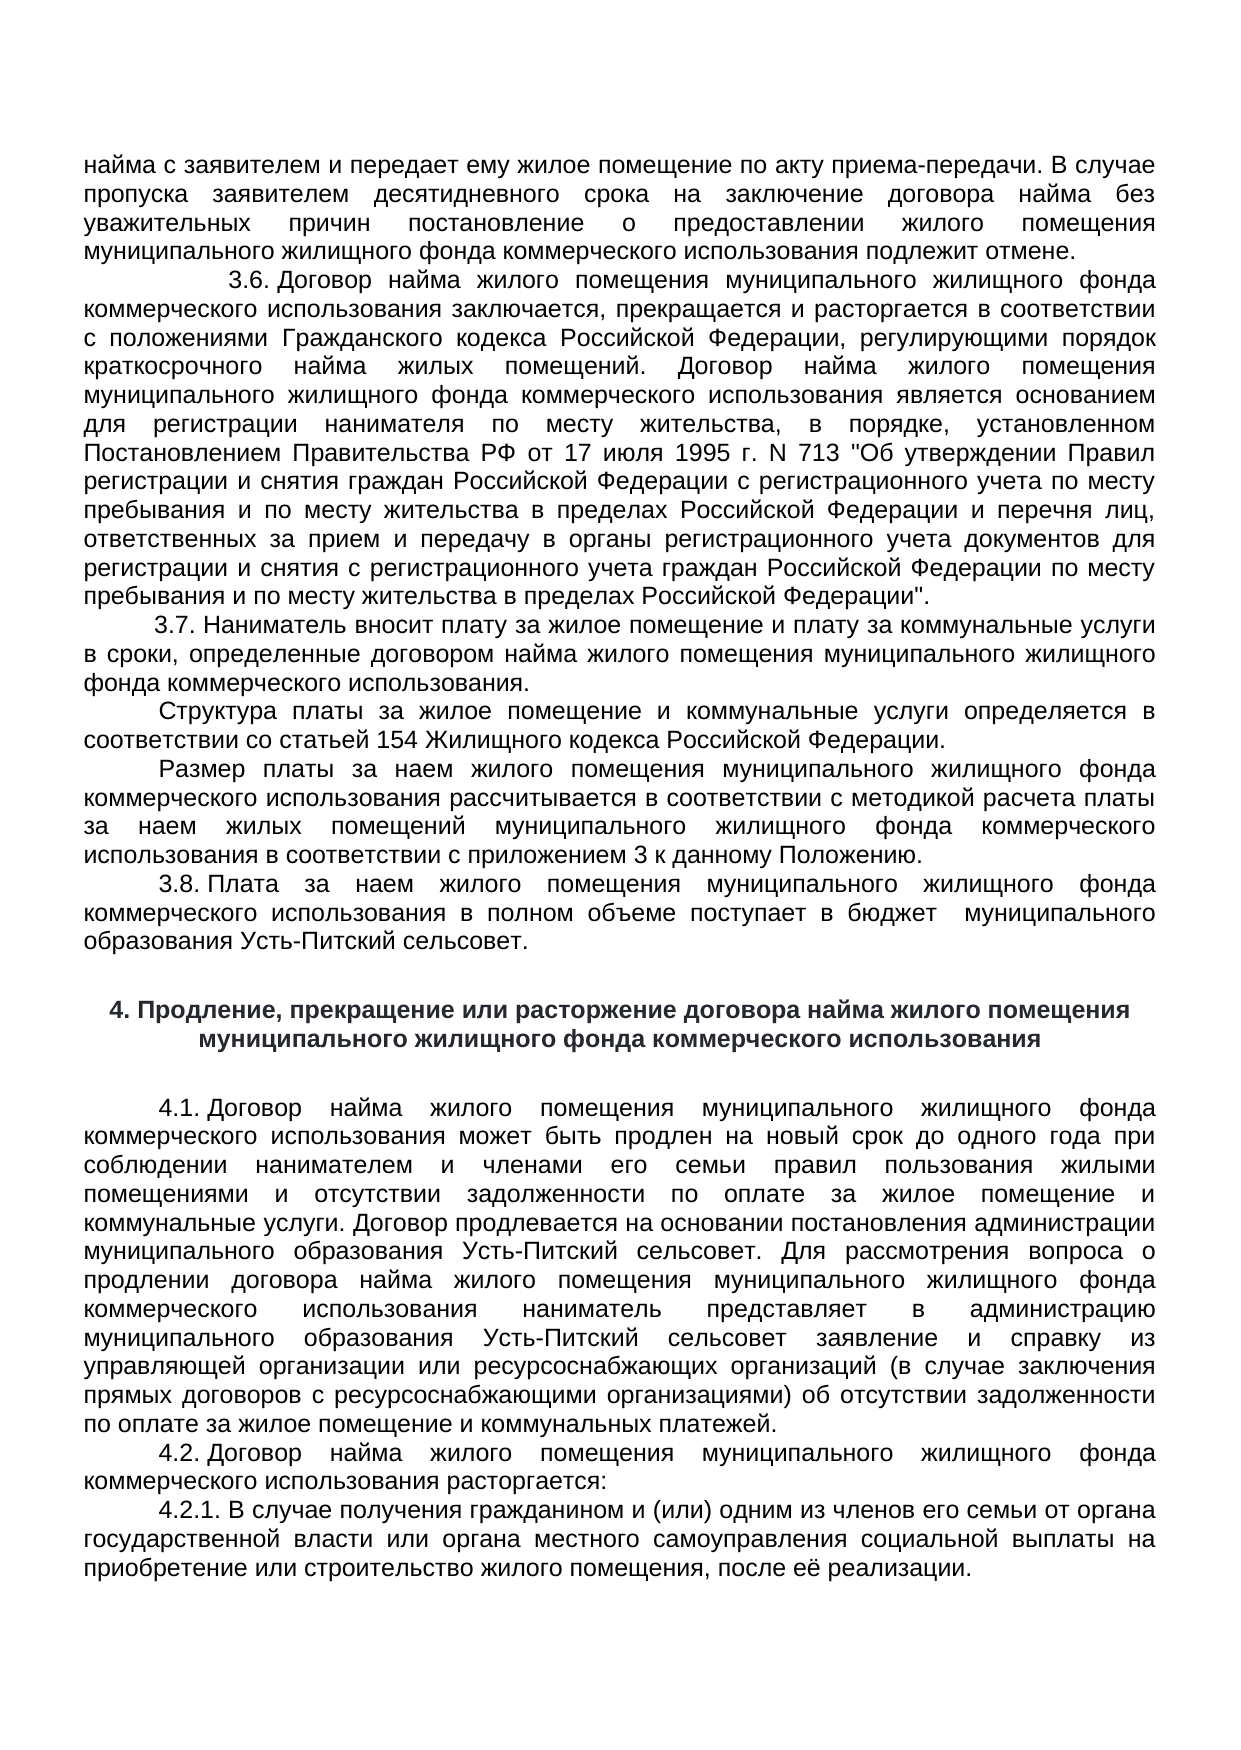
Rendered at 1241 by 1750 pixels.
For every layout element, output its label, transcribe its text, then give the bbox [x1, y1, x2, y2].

text 4.2. Договор найма жилого помещения муниципального жилищного фонда коммерческого использования расторгается: [83, 1437, 1157, 1495]
text Размер платы за наем жилого помещения муниципального жилищного фонда коммерческого использования рассчитывается в соответствии с методикой расчета платы за наем жилых помещений муниципального жилищного фонда коммерческого использования в соответствии с приложением 3 к данному Положению. [83, 754, 1157, 869]
text 4.2.1. В случае получения гражданином и (или) одним из членов его семьи от органа государственной власти или органа местного самоуправления социальной выплаты на приобретение или строительство жилого помещения, после её реализации. [83, 1495, 1157, 1581]
text 3.6. Договор найма жилого помещения муниципального жилищного фонда коммерческого использования заключается, прекращается и расторгается в соответствии с положениями Гражданского кодекса Российской Федерации, регулирующими порядок краткосрочного найма жилых помещений. Договор найма жилого помещения муниципального жилищного фонда коммерческого использования является основанием для регистрации нанимателя по месту жительства, в порядке, установленном Постановлением Правительства РФ от 17 июля 1995 г. N 713 "Об утверждении Правил регистрации и снятия граждан Российской Федерации с регистрационного учета по месту пребывания и по месту жительства в пределах Российской Федерации и перечня лиц, ответственных за прием и передачу в органы регистрационного учета документов для регистрации и снятия с регистрационного учета граждан Российской Федерации по месту пребывания и по месту жительства в пределах Российской Федерации". [83, 265, 1157, 610]
text Структура платы за жилое помещение и коммунальные услуги определяется в соответствии со статьей 154 Жилищного кодекса Российской Федерации. [83, 696, 1157, 754]
text 3.8. Плата за наем жилого помещения муниципального жилищного фонда коммерческого использования в полном объеме поступает в бюджет муниципального образования Усть-Питский сельсовет. [83, 869, 1157, 955]
text 3.7. Наниматель вносит плату за жилое помещение и плату за коммунальные услуги в сроки, определенные договором найма жилого помещения муниципального жилищного фонда коммерческого использования. [83, 610, 1157, 696]
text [83, 150, 1157, 265]
text 4.1. Договор найма жилого помещения муниципального жилищного фонда коммерческого использования может быть продлен на новый срок до одного года при соблюдении нанимателем и членами его семьи правил пользования жилыми помещениями и отсутствии задолженности по оплате за жилое помещение и коммунальные услуги. Договор продлевается на основании постановления администрации муниципального образования Усть-Питский сельсовет. Для рассмотрения вопроса о продлении договора найма жилого помещения муниципального жилищного фонда коммерческого использования наниматель представляет в администрацию муниципального образования Усть-Питский сельсовет заявление и справку из управляющей организации или ресурсоснабжающих организаций (в случае заключения прямых договоров с ресурсоснабжающими организациями) об отсутствии задолженности по оплате за жилое помещение и коммунальных платежей. [83, 1092, 1157, 1437]
subtitle 4. Продление, прекращение или расторжение договора найма жилого помещения муниципального жилищного фонда коммерческого использования [83, 995, 1157, 1052]
